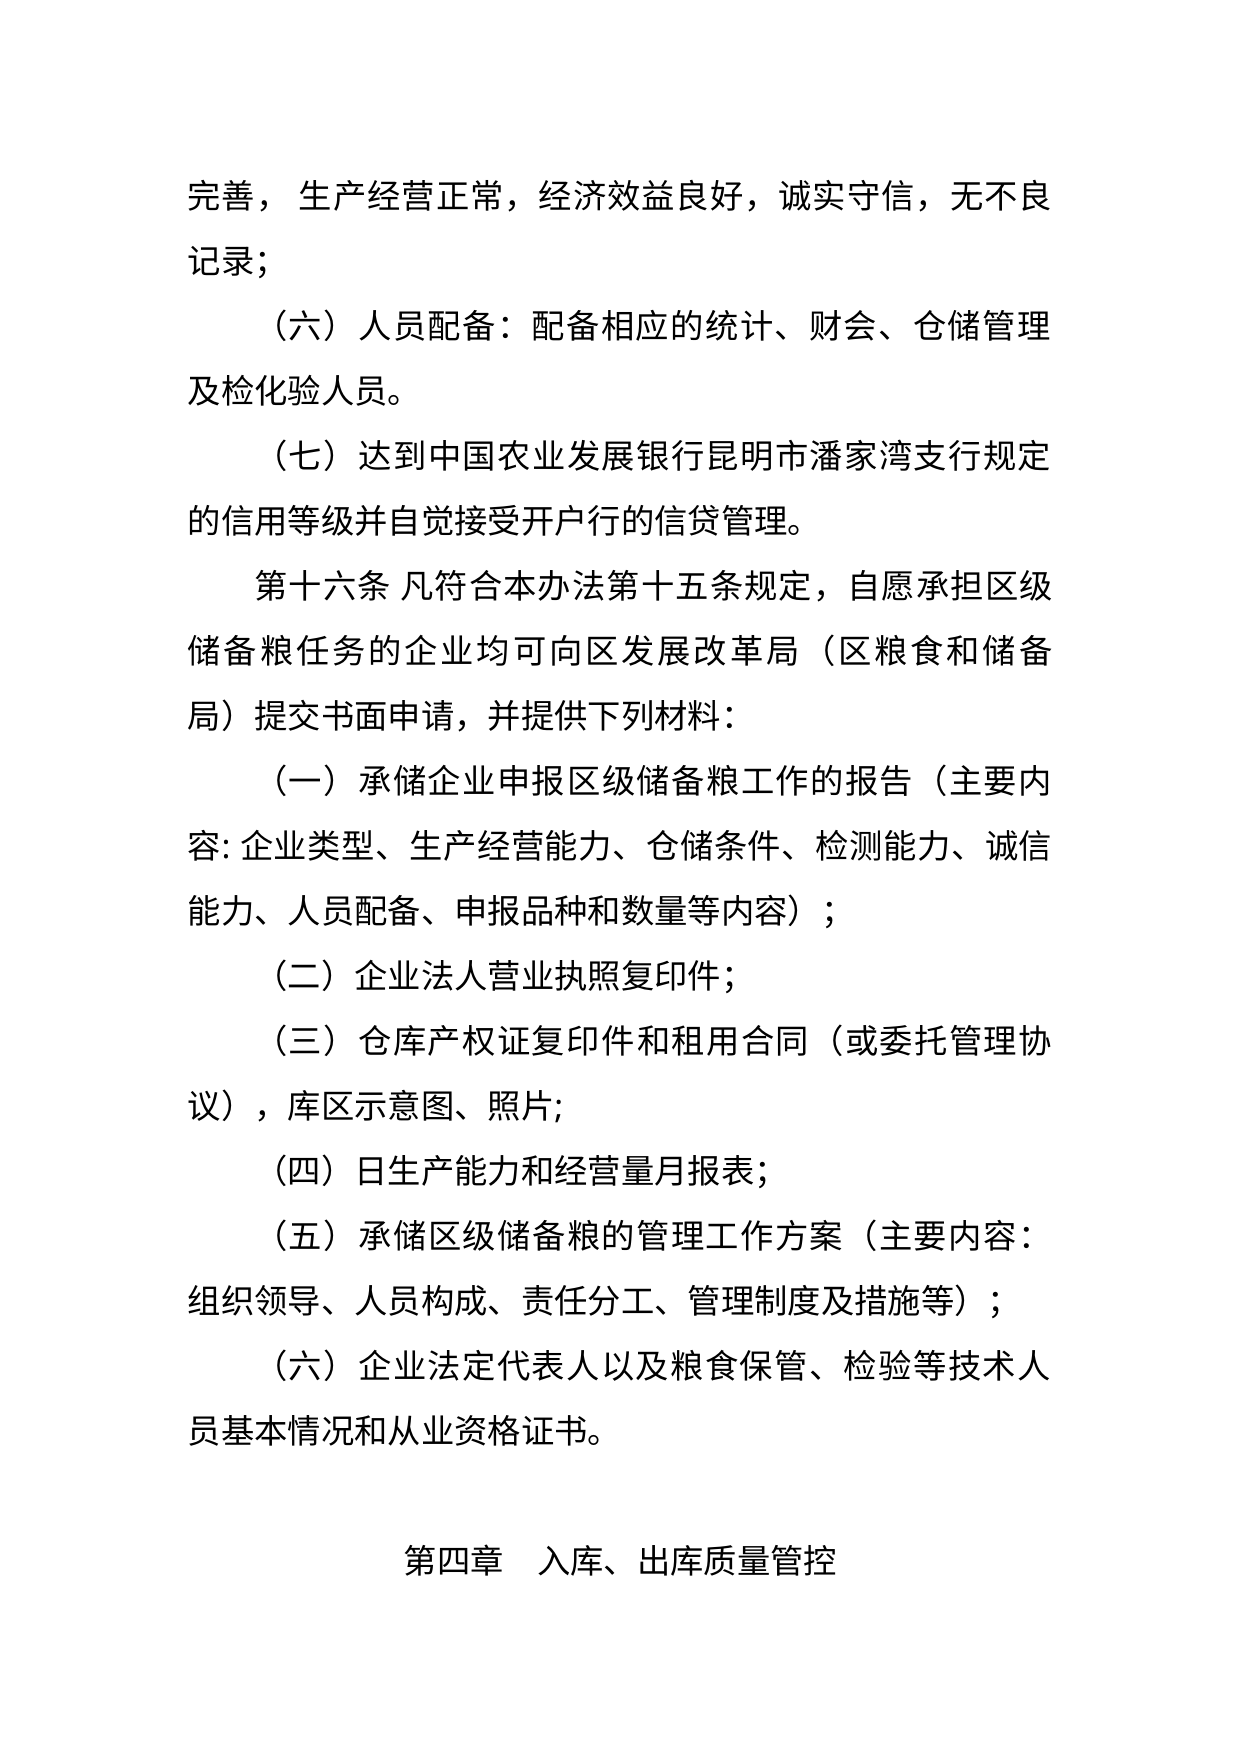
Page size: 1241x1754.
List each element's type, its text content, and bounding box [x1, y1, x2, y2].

text （七）达到中国农业发展银行昆明市潘家湾支行规定的信用等级并自觉接受开户行的信贷管理。 [187, 422, 1053, 552]
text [187, 162, 1053, 292]
text （五）承储区级储备粮的管理工作方案（主要内容：组织领导、人员构成、责任分工、管理制度及措施等）； [187, 1202, 1053, 1332]
text （一）承储企业申报区级储备粮工作的报告（主要内容: 企业类型、生产经营能力、仓储条件、检测能力、诚信能力、人员配备、申报品种和数量等内容）； [187, 747, 1053, 942]
text 第十六条 凡符合本办法第十五条规定，自愿承担区级储备粮任务的企业均可向区发展改革局（区粮食和储备局）提交书面申请，并提供下列材料： [187, 552, 1053, 747]
text （六）人员配备：配备相应的统计、财会、仓储管理及检化验人员。 [187, 292, 1053, 422]
text （二）企业法人营业执照复印件； [187, 942, 1053, 1007]
text （三）仓库产权证复印件和租用合同（或委托管理协议），库区示意图、照片; [187, 1007, 1053, 1137]
text （四）日生产能力和经营量月报表； [187, 1137, 1053, 1202]
text （六）企业法定代表人以及粮食保管、检验等技术人员基本情况和从业资格证书。 [187, 1332, 1053, 1462]
text 第四章 入库、出库质量管控 [187, 1527, 1053, 1592]
